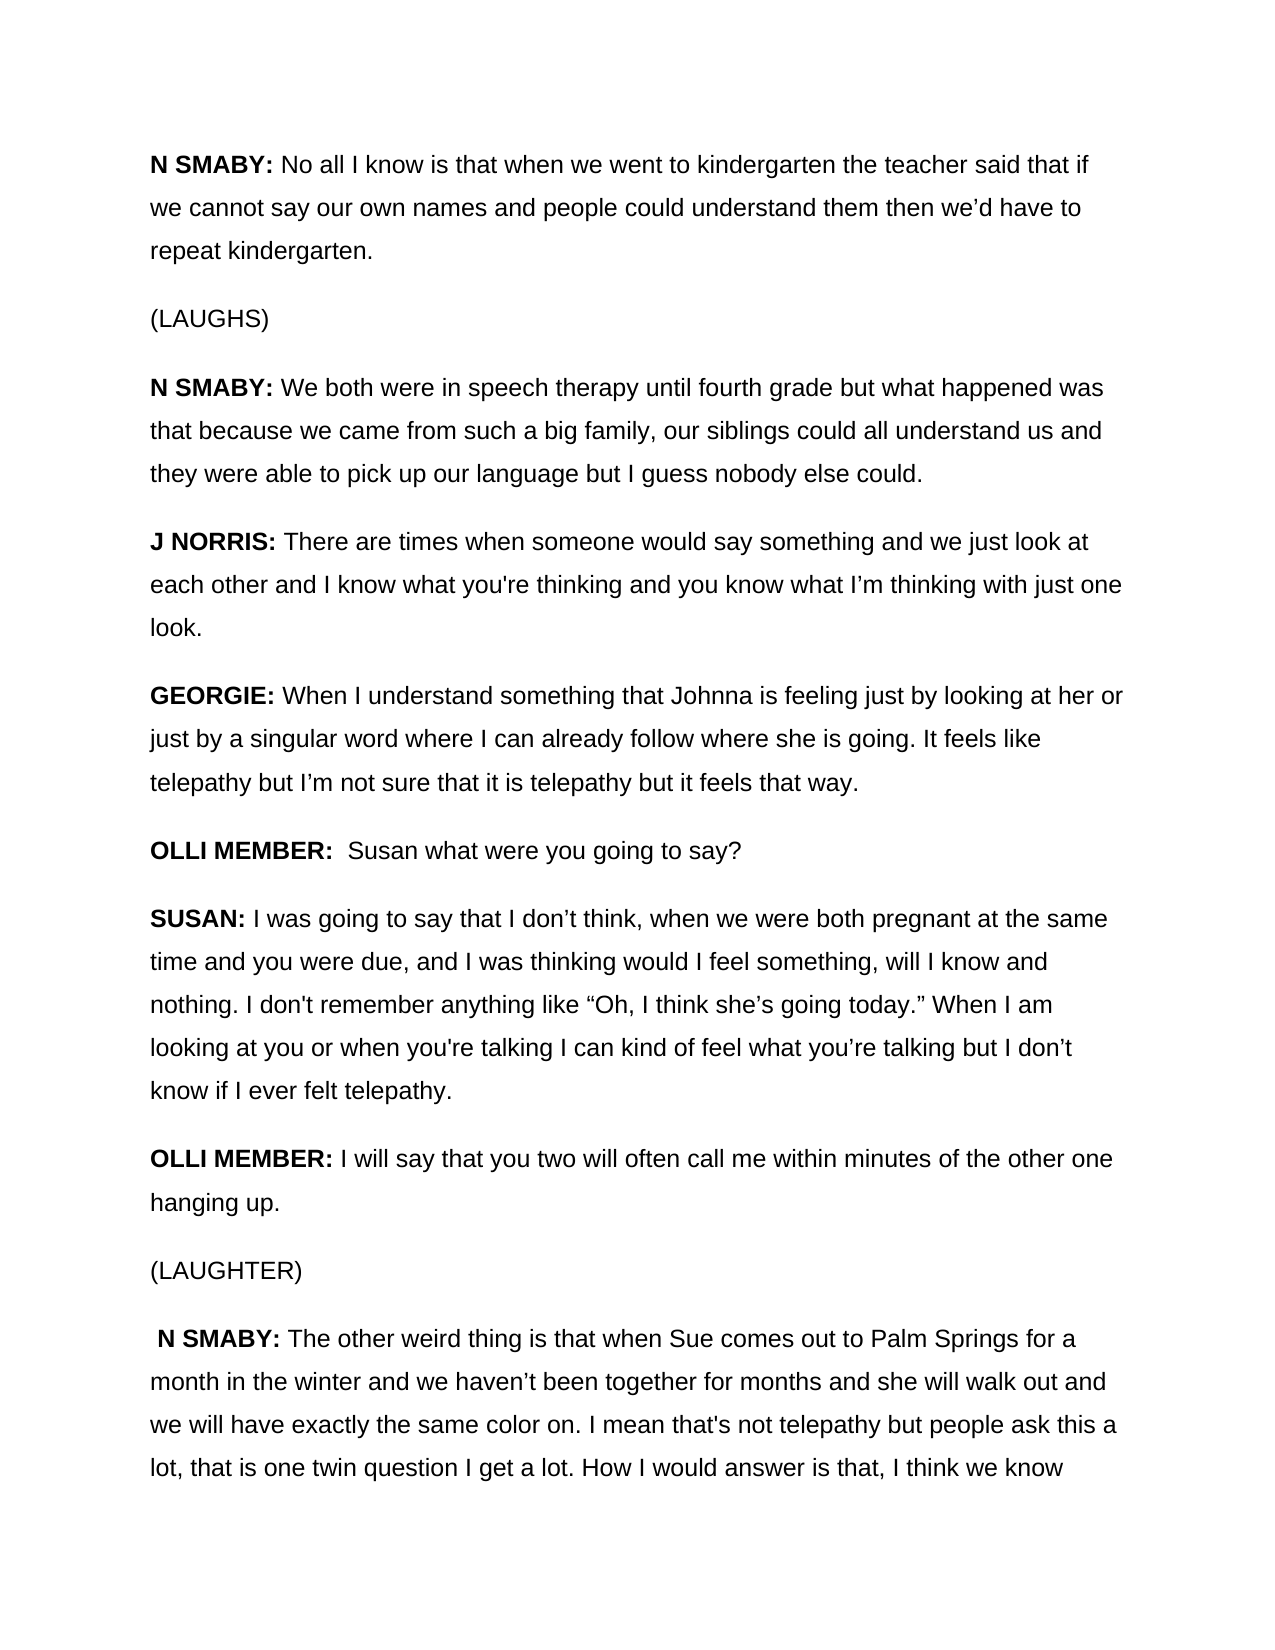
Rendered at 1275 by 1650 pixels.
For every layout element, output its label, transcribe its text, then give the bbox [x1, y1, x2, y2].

text J NORRIS: There are times when someone would say something and we just look at each other and I know what you're thinking and you know what I’m thinking with just one look. [150, 527, 1125, 642]
text OLLI MEMBER: Susan what were you going to say? [150, 836, 1125, 864]
text N SMABY: No all I know is that when we went to kindergarten the teacher said that if we cannot say our own names and people could understand them then we’d have to repeat kindergarten. [150, 150, 1125, 265]
text (LAUGHTER) [150, 1256, 1125, 1284]
text (LAUGHS) [150, 304, 1125, 333]
text SUSAN: I was going to say that I don’t think, when we were both pregnant at the same time and you were due, and I was thinking would I feel something, will I know and nothing. I don't remember anything like “Oh, I think she’s going today.” When I am looking at you or when you're talking I can kind of feel what you’re talking but I don’t know if I ever felt telepathy. [150, 904, 1125, 1105]
text OLLI MEMBER: I will say that you two will often call me within minutes of the other one hanging up. [150, 1144, 1125, 1216]
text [150, 1324, 1125, 1482]
text GEORGIE: When I understand something that Johnna is feeling just by looking at her or just by a singular word where I can already follow where she is going. It feels like telepathy but I’m not sure that it is telepathy but it feels that way. [150, 681, 1125, 796]
text N SMABY: We both were in speech therapy until fourth grade but what happened was that because we came from such a big family, our siblings could all understand us and they were able to pick up our language but I guess nobody else could. [150, 372, 1125, 487]
